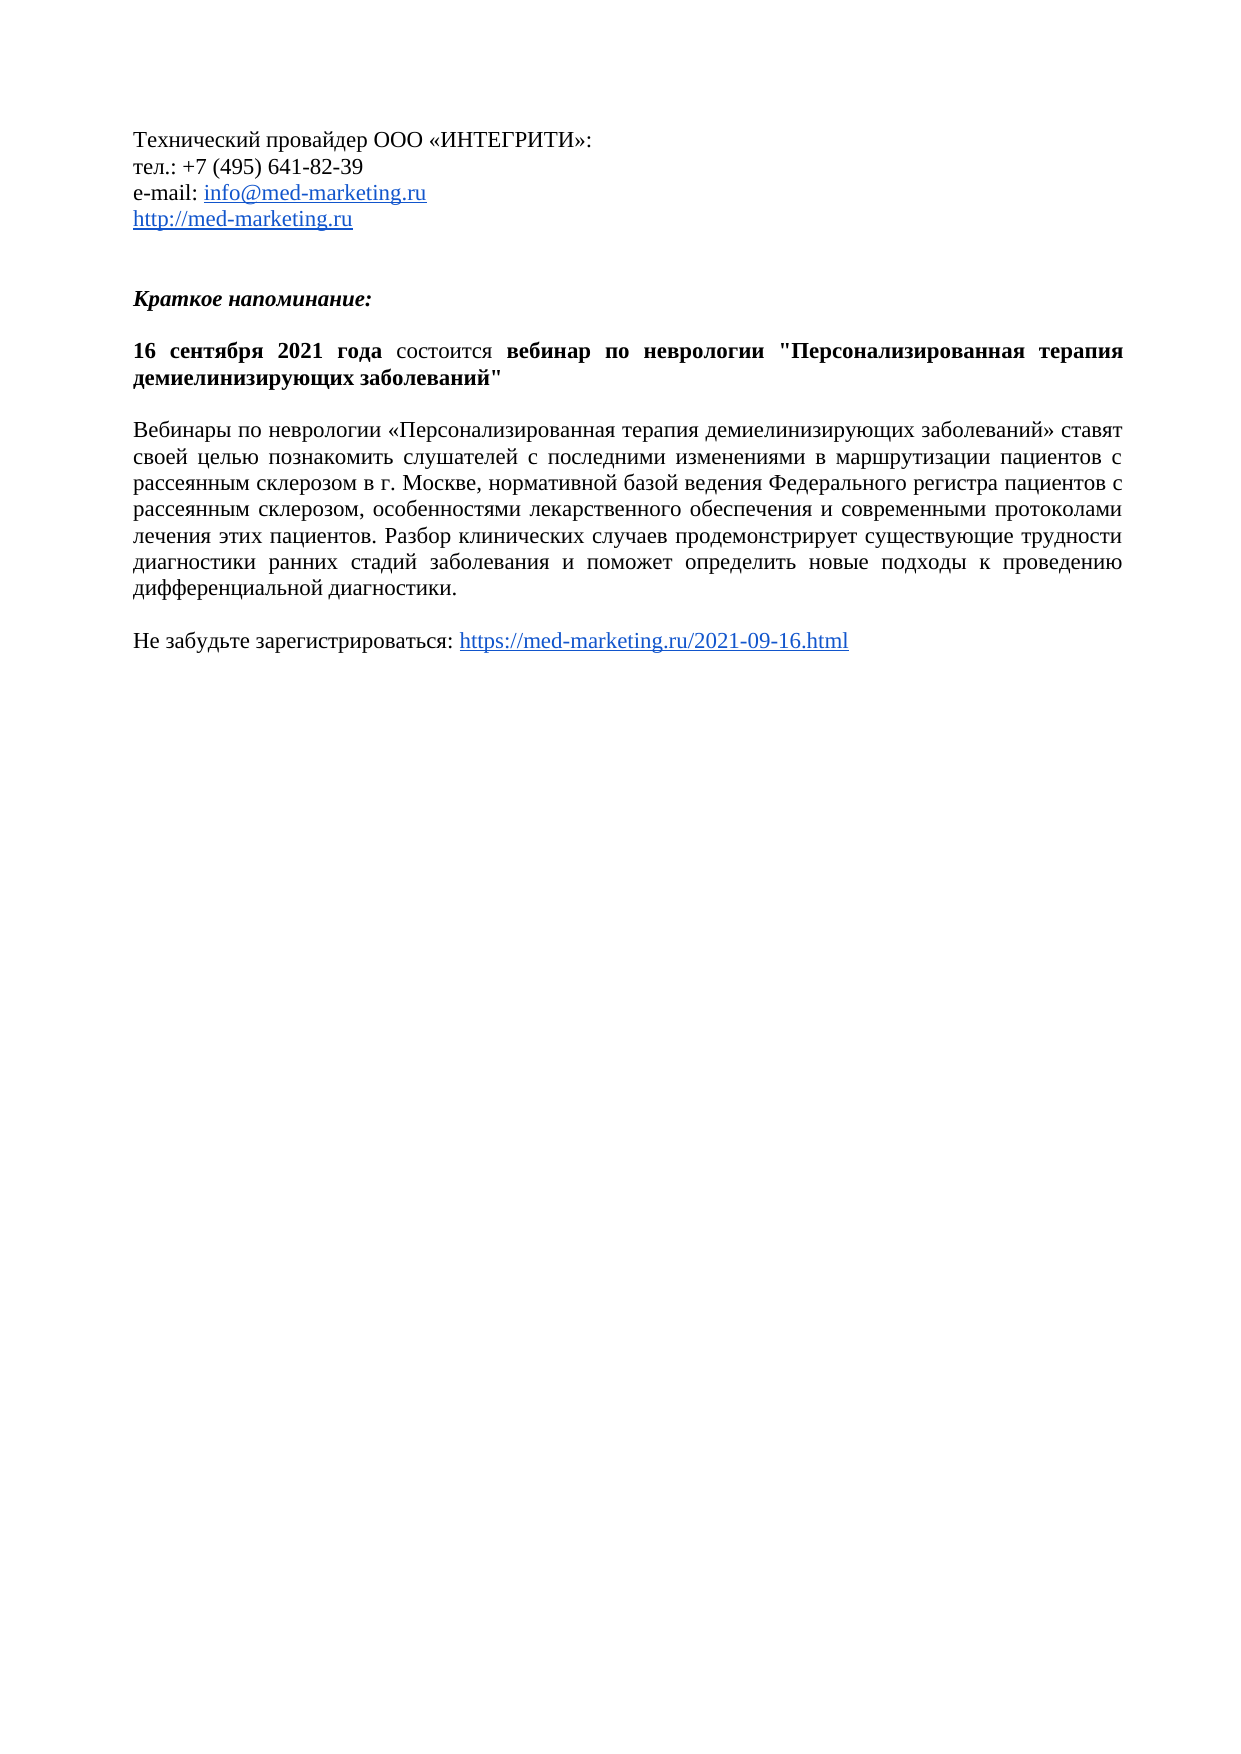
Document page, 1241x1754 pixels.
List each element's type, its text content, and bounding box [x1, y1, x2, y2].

text Не забудьте зарегистрироваться: https://med-marketing.ru/2021-09-16.html [133, 627, 1124, 680]
text e-mail: info@med-marketing.ru [133, 179, 1124, 206]
text http://med-marketing.ru [133, 206, 1124, 232]
text Краткое напоминание: [133, 284, 1124, 311]
text Технический провайдер ООО «ИНТЕГРИТИ»: [133, 126, 1124, 153]
text 16 сентября 2021 года состоится вебинар по неврологии "Персонализированная терапия демиелинизирующих заболеваний" [396, 337, 1124, 390]
text тел.: +7 (495) 641-82-39 [133, 153, 1124, 179]
